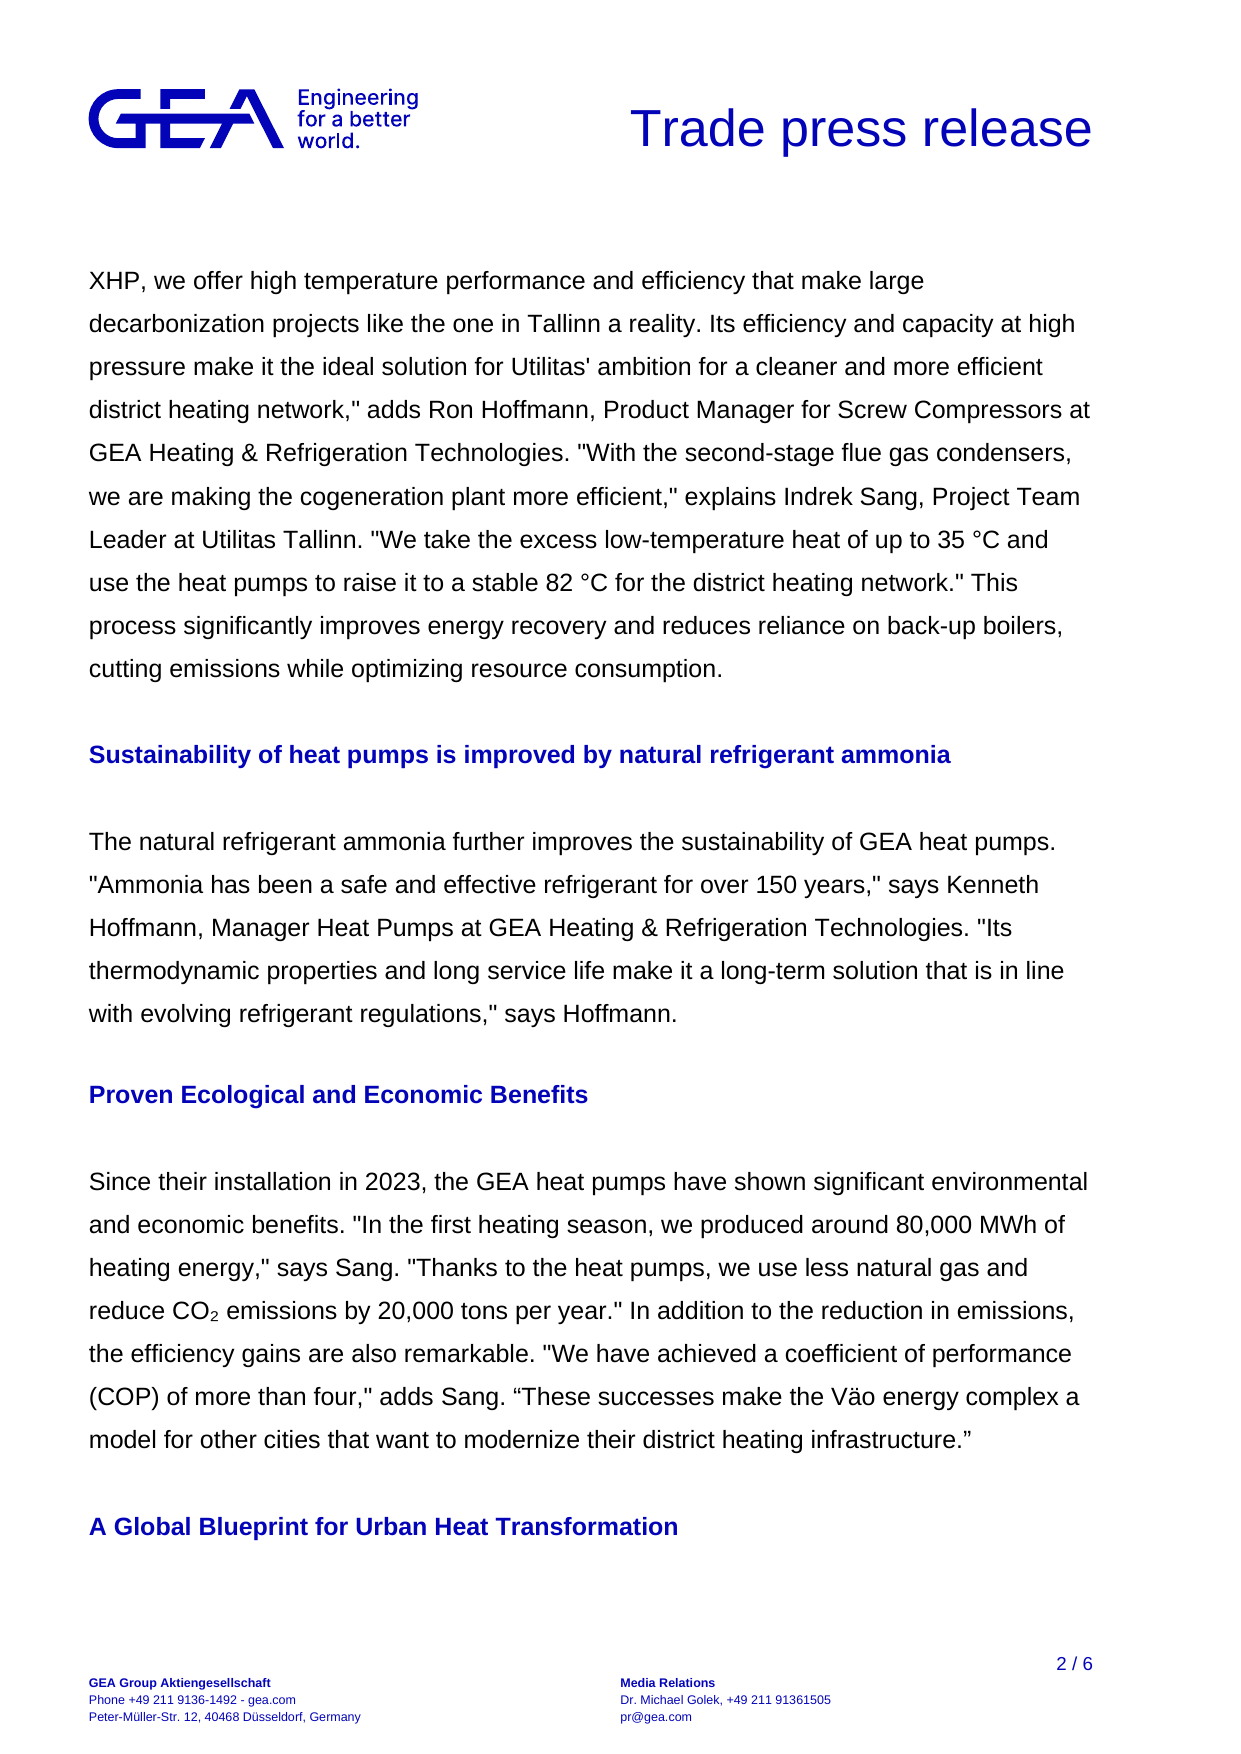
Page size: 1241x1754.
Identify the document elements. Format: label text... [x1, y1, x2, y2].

text Since their installation in 2023, the GEA heat pumps have shown significant environmental and economic benefits. "In the first heating season, we produced around 80,000 MWh of heating energy," says Sang. "Thanks to the heat pumps, we use less natural gas and reduce CO₂ emissions by 20,000 tons per year." In addition to the reduction in emissions, the efficiency gains are also remarkable. "We have achieved a coefficient of performance (COP) of more than four," adds Sang. “These successes make the Väo energy complex a model for other cities that want to modernize their district heating infrastructure.” [89, 1167, 1093, 1454]
text Proven Ecological and Economic Benefits [89, 1080, 1093, 1109]
text The natural refrigerant ammonia further improves the sustainability of GEA heat pumps. "Ammonia has been a safe and effective refrigerant for over 150 years," says Kenneth Hoffmann, Manager Heat Pumps at GEA Heating & Refrigeration Technologies. "Its thermodynamic properties and long service life make it a long-term solution that is in line with evolving refrigerant regulations," says Hoffmann. [89, 826, 1093, 1067]
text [89, 266, 1093, 683]
text A Global Blueprint for Urban Heat Transformation [89, 1512, 1093, 1540]
text Sustainability of heat pumps is improved by natural refrigerant ammonia [89, 740, 1093, 769]
